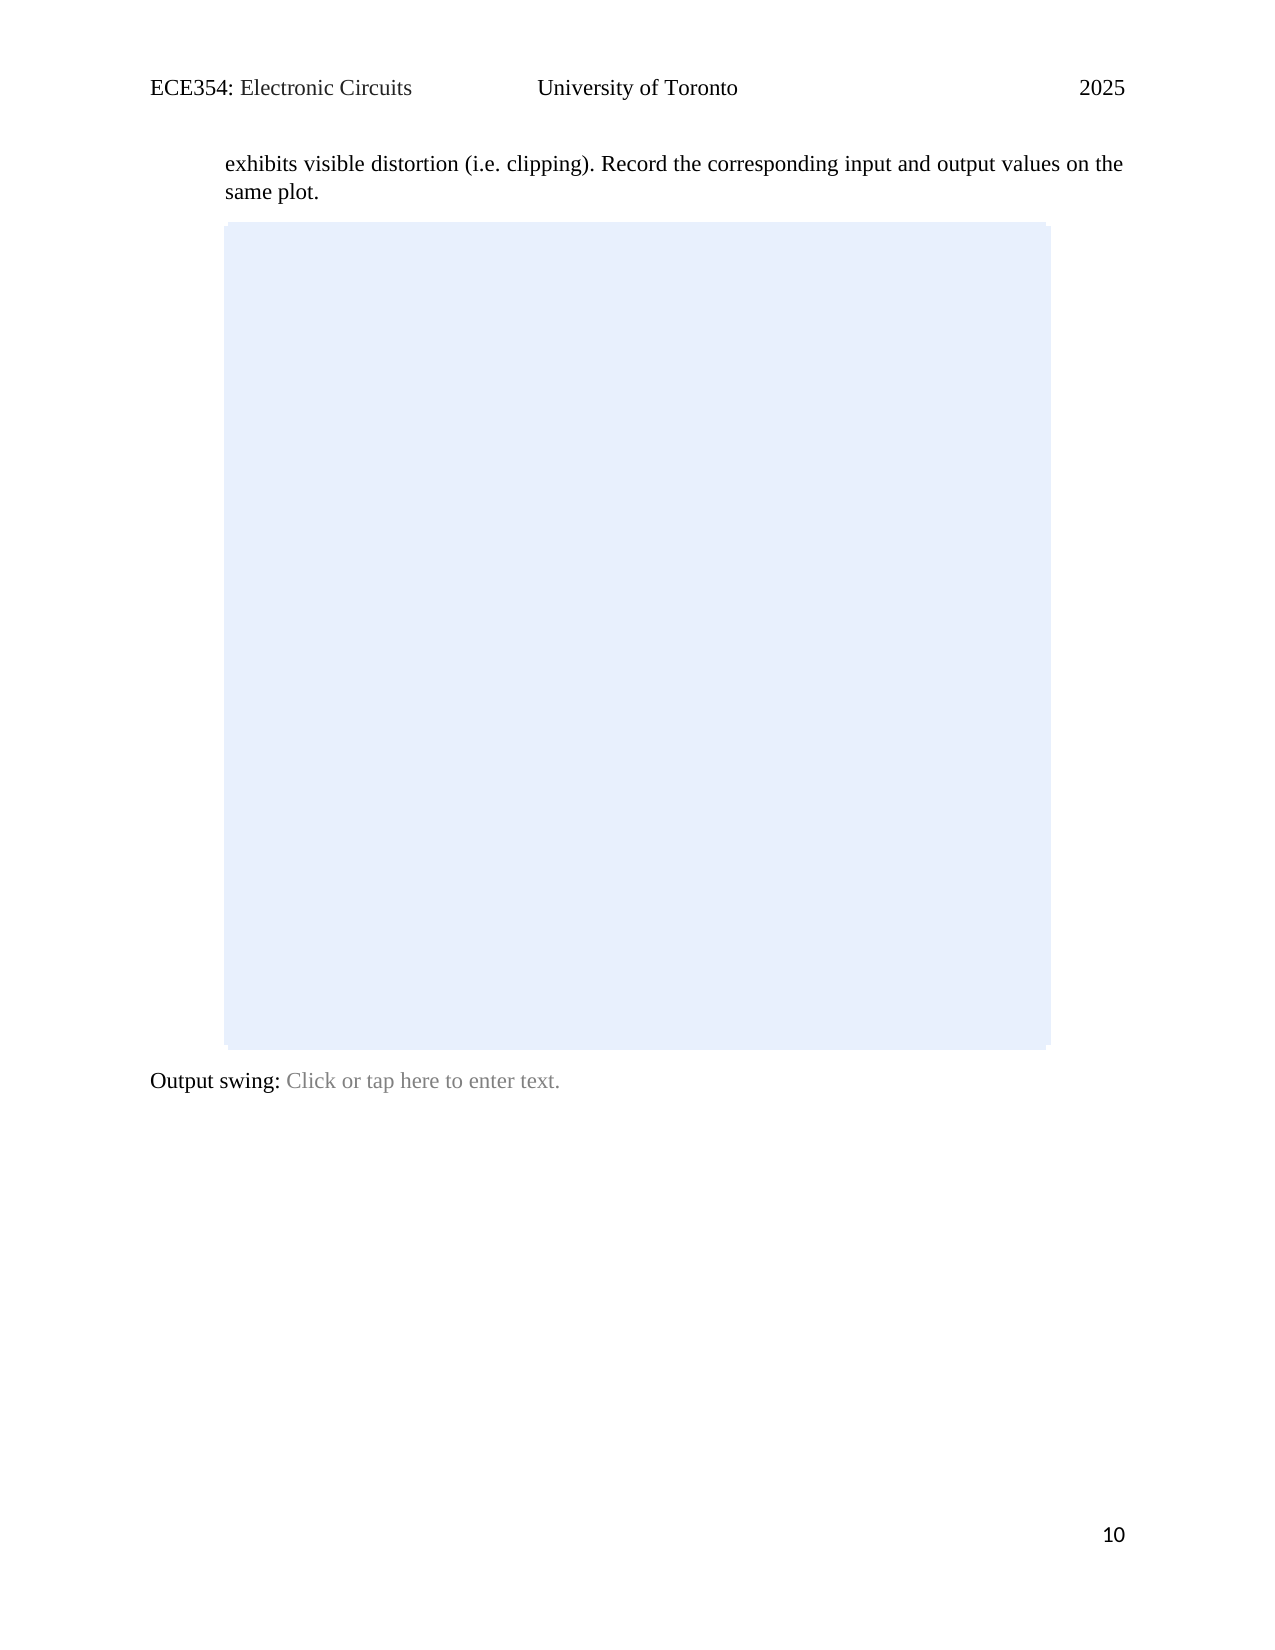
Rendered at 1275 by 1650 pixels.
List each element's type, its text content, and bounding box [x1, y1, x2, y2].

picture [224, 222, 1051, 1050]
text Output swing: [150, 1068, 1125, 1094]
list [187, 150, 1125, 204]
